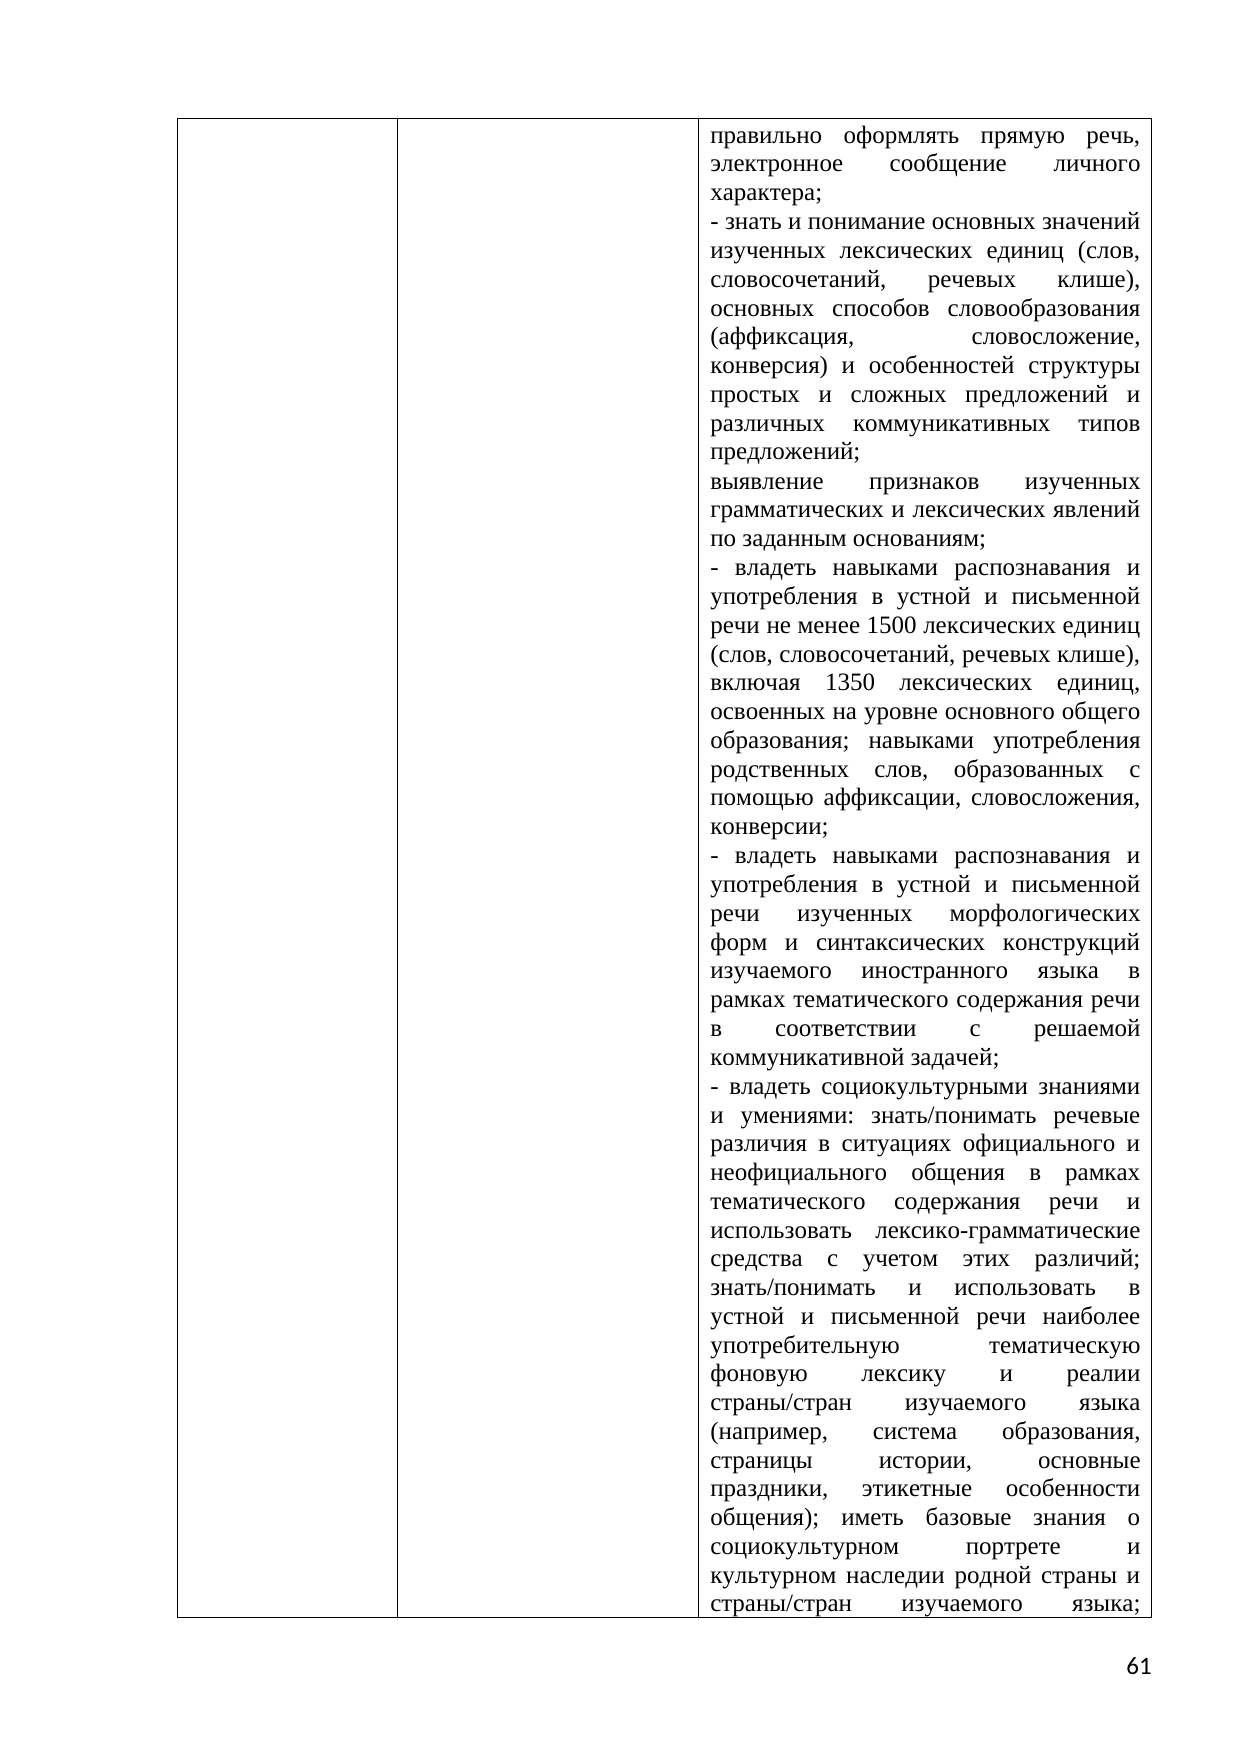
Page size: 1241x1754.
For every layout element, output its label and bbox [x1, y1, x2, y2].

table_cell [699, 119, 1151, 1617]
table_cell [398, 119, 698, 1617]
table_cell [178, 119, 397, 1617]
